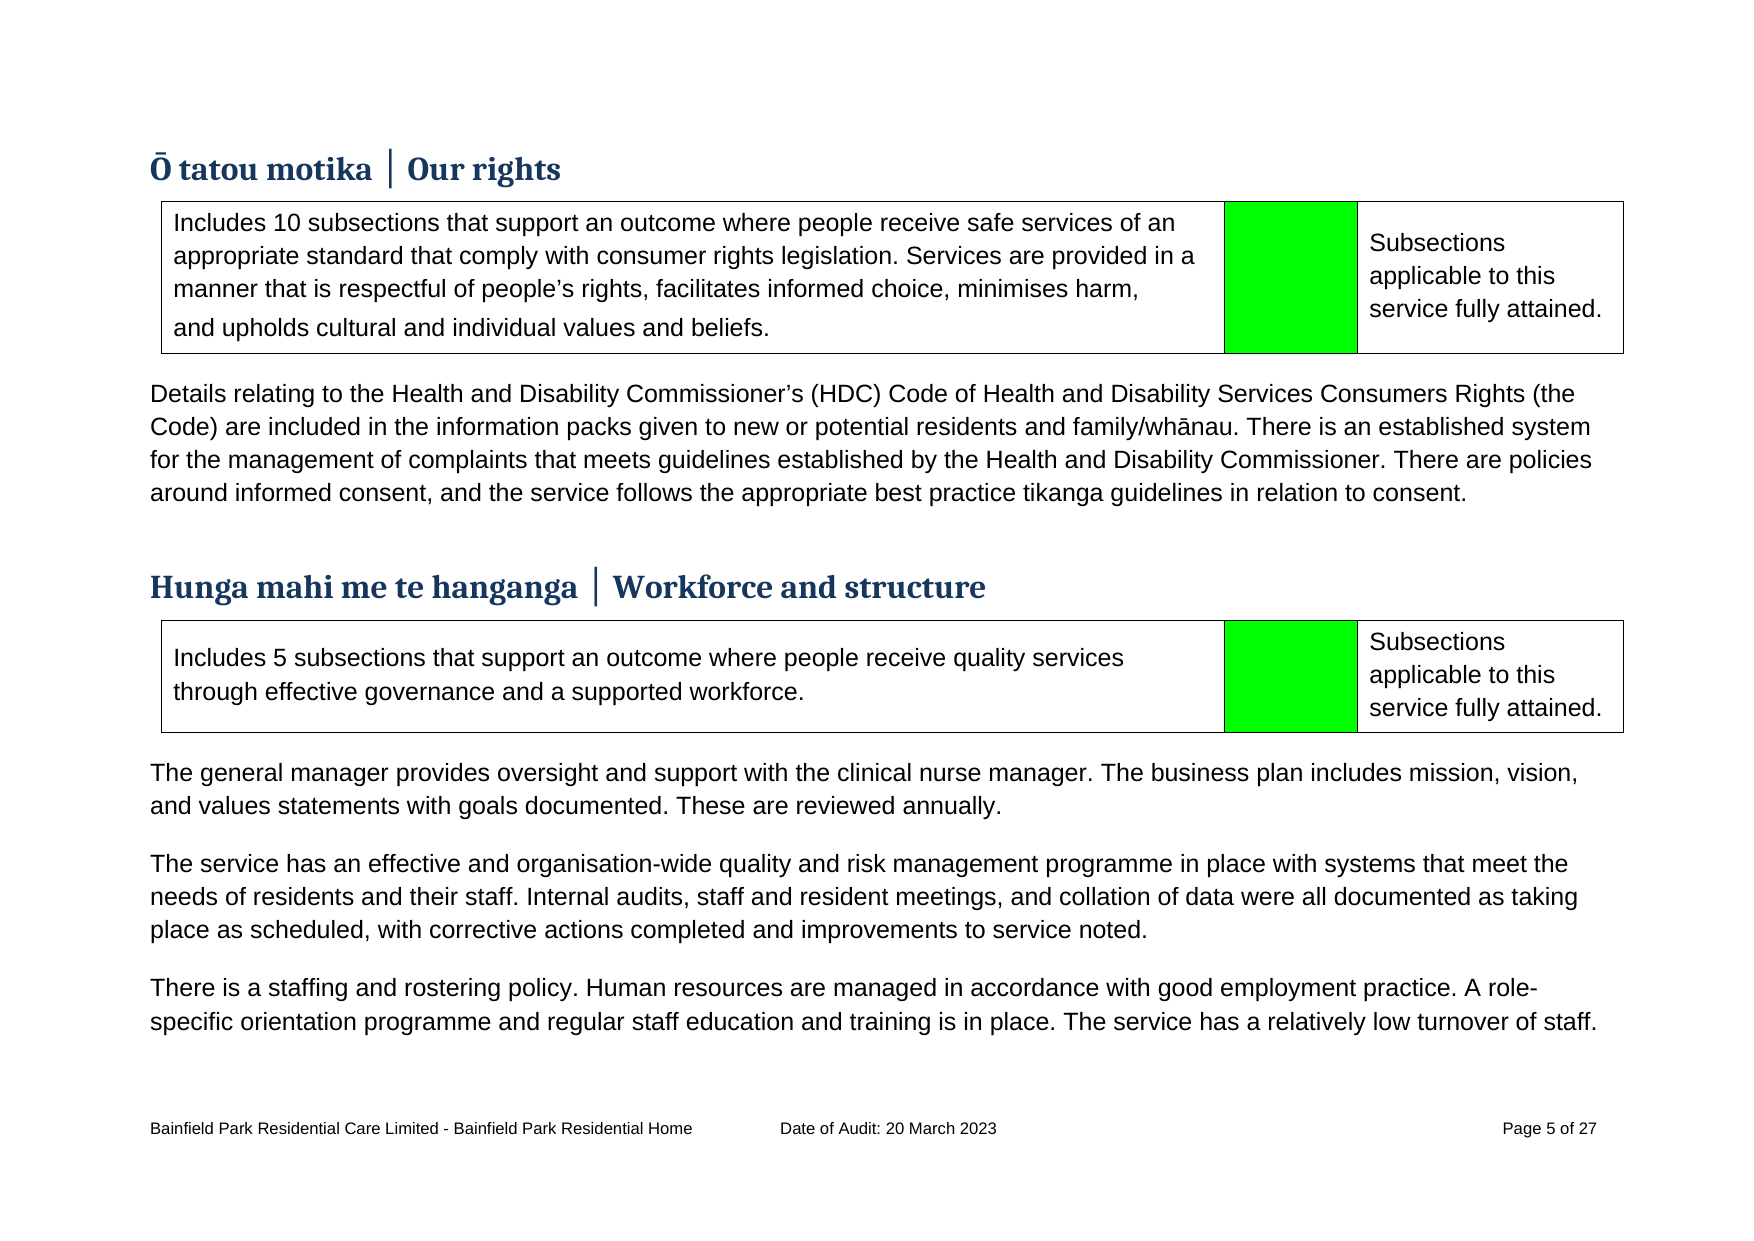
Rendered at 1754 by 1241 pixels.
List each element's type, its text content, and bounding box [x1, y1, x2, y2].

table_header [1225, 621, 1357, 732]
text The service has an effective and organisation-wide quality and risk management programme in place with systems that meet the needs of residents and their staff. Internal audits, staff and resident meetings, and collation of data were all documented as taking place as scheduled, with corrective actions completed and improvements to service noted. [150, 849, 1604, 944]
text Details relating to the Health and Disability Commissioner’s (HDC) Code of Health and Disability Services Consumers Rights (the Code) are included in the information packs given to new or potential residents and family/whānau. There is an established system for the management of complaints that meets guidelines established by the Health and Disability Commissioner. There are policies around informed consent, and the service follows the appropriate best practice tikanga guidelines in relation to consent. [150, 379, 1604, 507]
subtitle Ō tatou motika │ Our rights [150, 150, 389, 188]
table_header Subsections applicable to this service fully attained. [1358, 621, 1623, 732]
table_header Includes 5 subsections that support an outcome where people receive quality services through effective governance and a supported workforce. [162, 621, 1224, 732]
text The general manager provides oversight and support with the clinical nurse manager. The business plan includes mission, vision, and values statements with goals documented. These are reviewed annually. [150, 758, 1604, 820]
subtitle Ō tatou motika │ Our rights [391, 150, 1604, 188]
text There is a staffing and rostering policy. Human resources are managed in accordance with good employment practice. A role-specific orientation programme and regular staff education and training is in place. The service has a relatively low turnover of staff. [150, 973, 1604, 1035]
table_header [1225, 202, 1357, 353]
table_header Subsections applicable to this service fully attained. [1358, 202, 1623, 353]
table_header Includes 10 subsections that support an outcome where people receive safe services of an appropriate standard that comply with consumer rights legislation. Services are provided in a manner that is respectful of people’s rights, facilitates informed choice, minimises harm, and upholds cultural and individual values and beliefs. [162, 202, 1224, 353]
subtitle Hunga mahi me te hanganga │ Workforce and structure [150, 569, 1604, 607]
